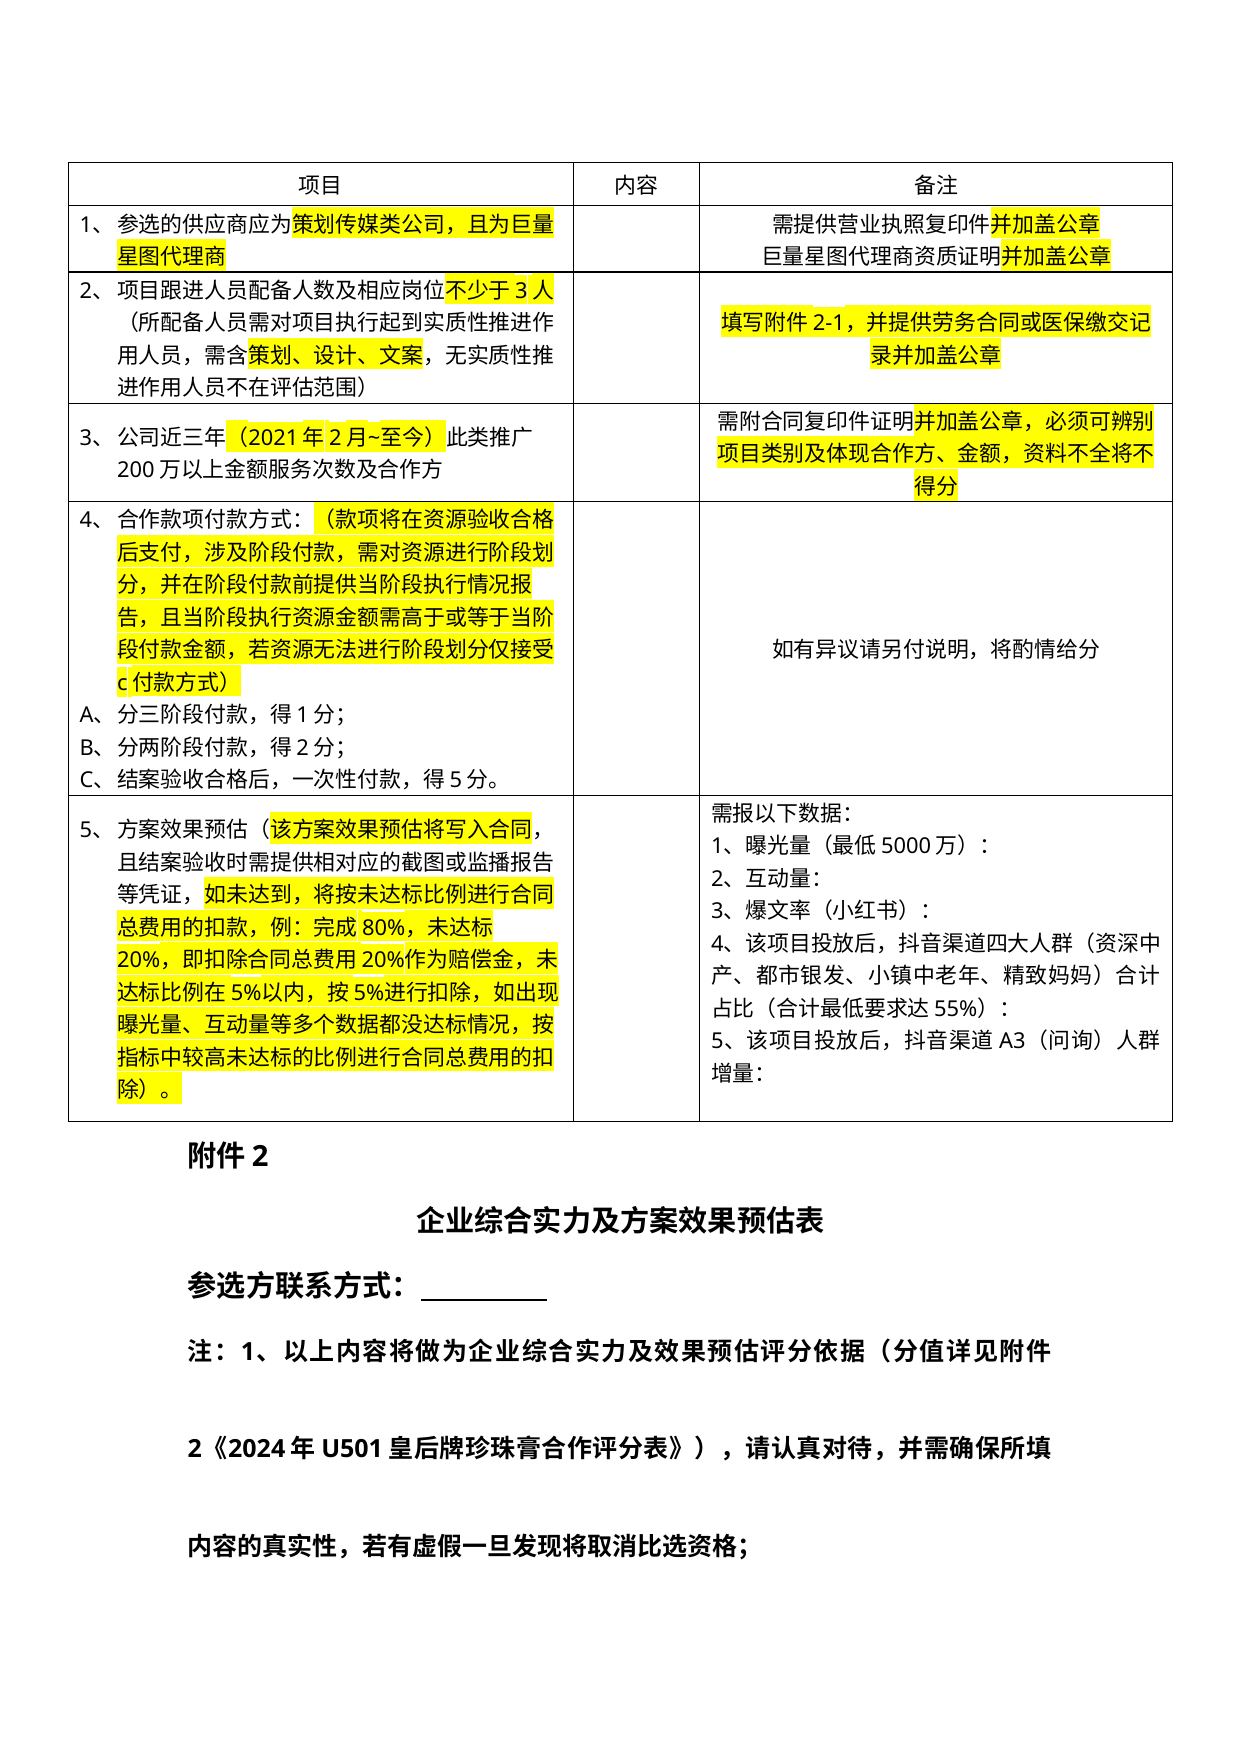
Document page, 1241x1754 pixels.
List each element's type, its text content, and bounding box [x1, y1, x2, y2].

table_cell 需附合同复印件证明并加盖公章，必须可辨别项目类别及体现合作方、金额，资料不全将不得分 [700, 404, 1172, 501]
table_cell 需报以下数据： 1、曝光量（最低5000万）： 2、互动量： 3、爆文率（小红书）： 4、该项目投放后，抖音渠道四大人群（资深中产、都市银发、小镇中老年、精致妈妈）合计占比（合计最低要求达55%）： 5、该项目投放后，抖音渠道A3（问询）人群增量： [700, 796, 1172, 1121]
table_cell 参选的供应商应为策划传媒类公司，且为巨量星图代理商 [69, 206, 573, 271]
table_cell [574, 206, 699, 271]
table_header 项目 [69, 163, 573, 205]
table_cell 项目跟进人员配备人数及相应岗位不少于3人（所配备人员需对项目执行起到实质性推进作用人员，需含策划、设计、文案，无实质性推进作用人员不在评估范围） [69, 273, 573, 402]
text 附件2 [187, 1122, 1053, 1187]
table_cell 需提供营业执照复印件并加盖公章 巨量星图代理商资质证明并加盖公章 [700, 206, 1172, 271]
table_cell [574, 796, 699, 1121]
table_cell [574, 502, 699, 794]
table_header 内容 [574, 163, 699, 205]
table_header 备注 [700, 163, 1172, 205]
table_cell 公司近三年（2021年2月~至今）此类推广200万以上金额服务次数及合作方 [69, 404, 573, 501]
table_cell 填写附件2-1，并提供劳务合同或医保缴交记录并加盖公章 [700, 273, 1172, 402]
text 企业综合实力及方案效果预估表 [187, 1187, 1053, 1252]
table_cell [574, 273, 699, 402]
text 参选方联系方式： [187, 1252, 1053, 1317]
table_cell [574, 404, 699, 501]
table_cell 如有异议请另付说明，将酌情给分 [700, 502, 1172, 794]
text 注：1、以上内容将做为企业综合实力及效果预估评分依据（分值详见附件2《2024年U501皇后牌珍珠膏合作评分表》），请认真对待，并需确保所填内容的真实性，若有虚假一旦发现将取消比选资格； [187, 1317, 1053, 1577]
table_cell 方案效果预估（该方案效果预估将写入合同，且结案验收时需提供相对应的截图或监播报告等凭证，如未达到，将按未达标比例进行合同总费用的扣款，例：完成80%，未达标20%，即扣除合同总费用20%作为赔偿金，未达标比例在5%以内，按5%进行扣除，如出现曝光量、互动量等多个数据都没达标情况，按指标中较高未达标的比例进行合同总费用的扣除）。 [69, 796, 573, 1121]
table_cell 合作款项付款方式：（款项将在资源验收合格后支付，涉及阶段付款，需对资源进行阶段划分，并在阶段付款前提供当阶段执行情况报告，且当阶段执行资源金额需高于或等于当阶段付款金额，若资源无法进行阶段划分仅接受c付款方式） 分三阶段付款，得1分； 分两阶段付款，得2分； 结案验收合格后，一次性付款，得5分。 [69, 502, 573, 794]
